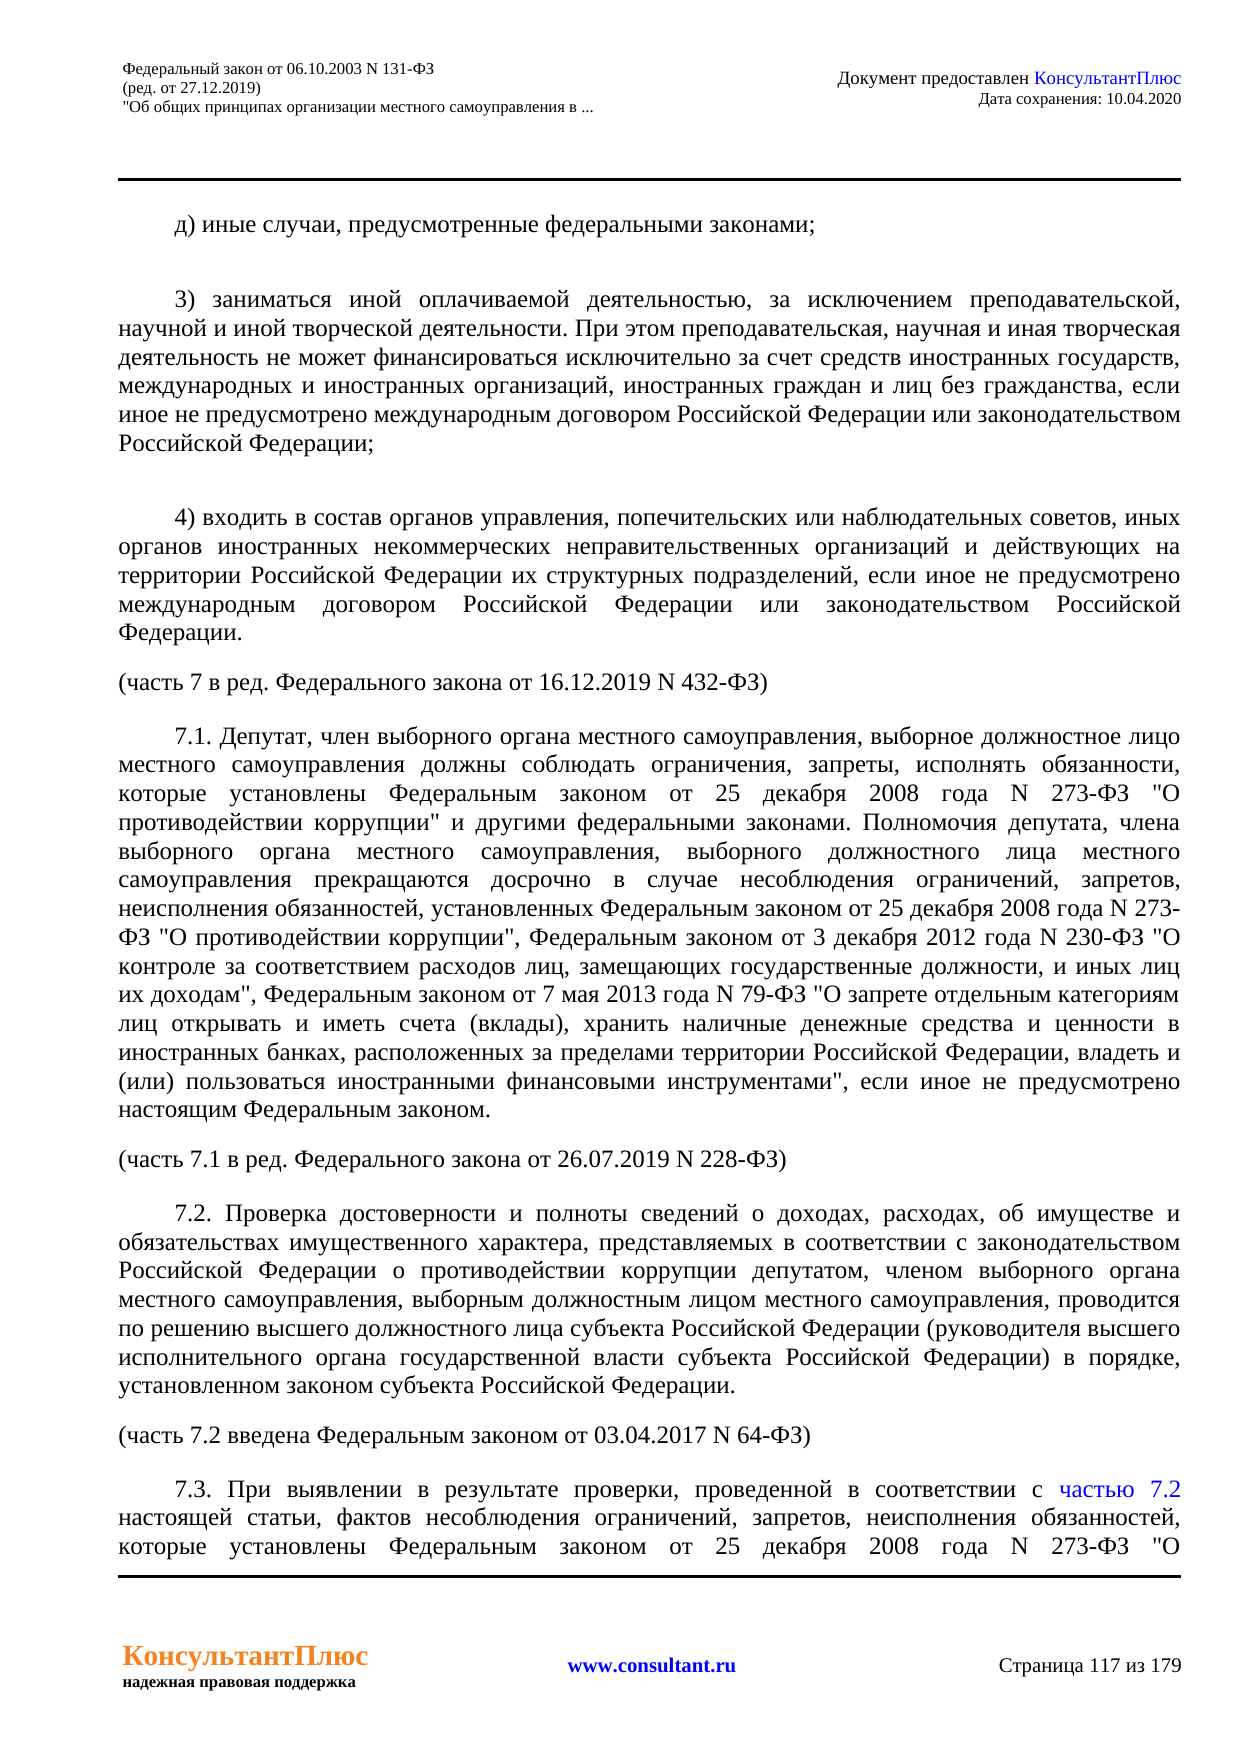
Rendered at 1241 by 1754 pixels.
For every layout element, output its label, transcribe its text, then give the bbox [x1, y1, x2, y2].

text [118, 1474, 1181, 1560]
text 7.2. Проверка достоверности и полноты сведений о доходах, расходах, об имуществе и обязательствах имущественного характера, представляемых в соответствии с законодательством Российской Федерации о противодействии коррупции депутатом, членом выборного органа местного самоуправления, выборным должностным лицом местного самоуправления, проводится по решению высшего должностного лица субъекта Российской Федерации (руководителя высшего исполнительного органа государственной власти субъекта Российской Федерации) в порядке, установленном законом субъекта Российской Федерации. [118, 1198, 1181, 1399]
text (часть 7 в ред. Федерального закона от 16.12.2019 N 432-ФЗ) [118, 667, 1181, 696]
text (часть 7.2 введена Федеральным законом от 03.04.2017 N 64-ФЗ) [118, 1420, 1181, 1449]
text д) иные случаи, предусмотренные федеральными законами; [118, 209, 1181, 238]
text 3) заниматься иной оплачиваемой деятельностью, за исключением преподавательской, научной и иной творческой деятельности. При этом преподавательская, научная и иная творческая деятельность не может финансироваться исключительно за счет средств иностранных государств, международных и иностранных организаций, иностранных граждан и лиц без гражданства, если иное не предусмотрено международным договором Российской Федерации или законодательством Российской Федерации; [118, 284, 1181, 457]
text 4) входить в состав органов управления, попечительских или наблюдательных советов, иных органов иностранных некоммерческих неправительственных организаций и действующих на территории Российской Федерации их структурных подразделений, если иное не предусмотрено международным договором Российской Федерации или законодательством Российской Федерации. [118, 502, 1181, 646]
text (часть 7.1 в ред. Федерального закона от 26.07.2019 N 228-ФЗ) [118, 1144, 1181, 1173]
text 7.1. Депутат, член выборного органа местного самоуправления, выборное должностное лицо местного самоуправления должны соблюдать ограничения, запреты, исполнять обязанности, которые установлены Федеральным законом от 25 декабря 2008 года N 273-ФЗ "О противодействии коррупции" и другими федеральными законами. Полномочия депутата, члена выборного органа местного самоуправления, выборного должностного лица местного самоуправления прекращаются досрочно в случае несоблюдения ограничений, запретов, неисполнения обязанностей, установленных Федеральным законом от 25 декабря 2008 года N 273-ФЗ "О противодействии коррупции", Федеральным законом от 3 декабря 2012 года N 230-ФЗ "О контроле за соответствием расходов лиц, замещающих государственные должности, и иных лиц их доходам", Федеральным законом от 7 мая 2013 года N 79-ФЗ "О запрете отдельным категориям лиц открывать и иметь счета (вклады), хранить наличные денежные средства и ценности в иностранных банках, расположенных за пределами территории Российской Федерации, владеть и (или) пользоваться иностранными финансовыми инструментами", если иное не предусмотрено настоящим Федеральным законом. [118, 721, 1181, 1123]
